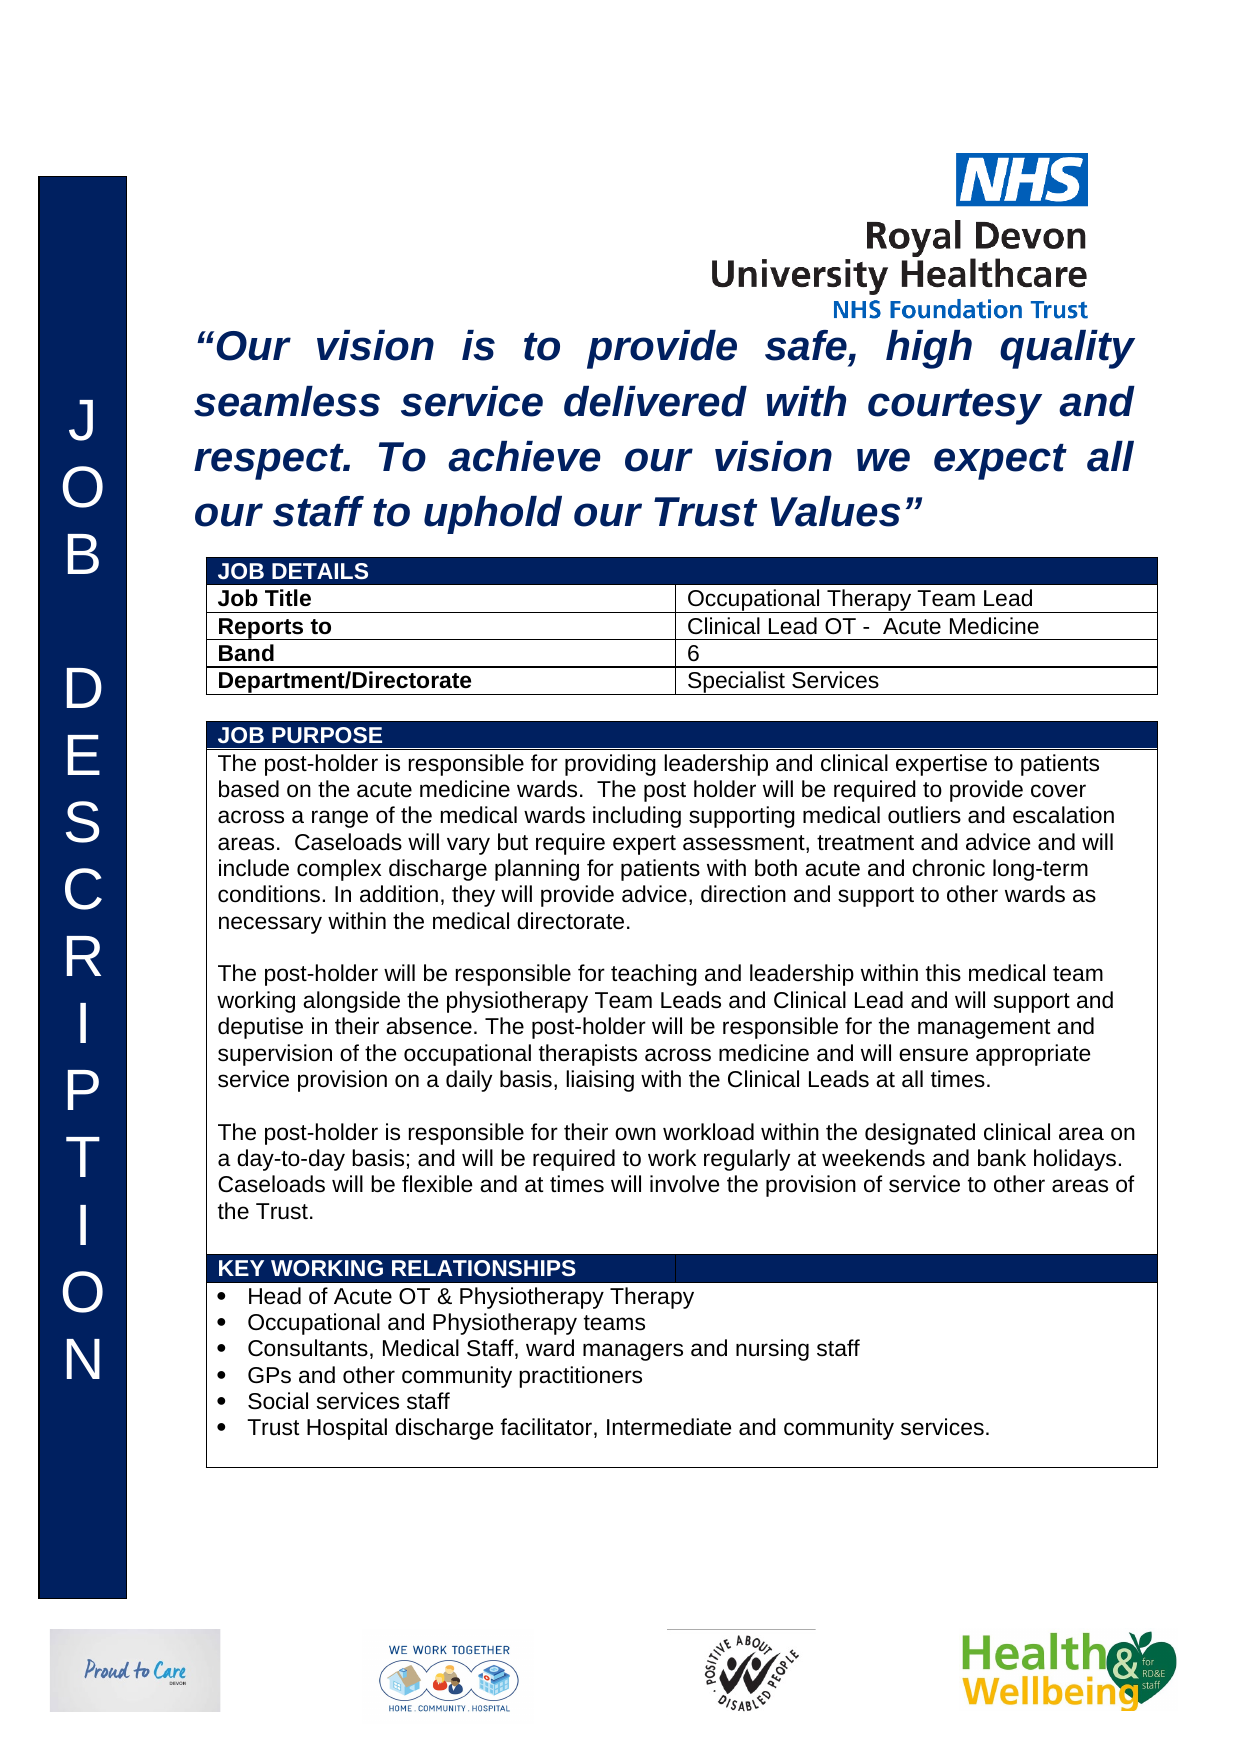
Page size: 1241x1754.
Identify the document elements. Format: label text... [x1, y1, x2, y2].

table_header JOB PURPOSE [207, 722, 1157, 748]
picture [665, 1629, 816, 1714]
table_cell Department/Directorate [207, 668, 675, 694]
table_cell Job Title [207, 585, 675, 612]
picture [708, 150, 1091, 321]
table_cell Reports to [207, 613, 675, 639]
table_header JOB DETAILS [207, 558, 1157, 584]
picture [48, 1629, 221, 1711]
table_cell 6 [676, 640, 1157, 666]
table_cell Clinical Lead OT - Acute Medicine [676, 613, 1157, 639]
table_cell The post-holder is responsible for providing leadership and clinical expertise to patients based on the acute medicine wards. The post holder will be required to provide cover across a range of the medical wards including supporting medical outliers and escalation areas. Caseloads will vary but require expert assessment, treatment and advice and will include complex discharge planning for patients with both acute and chronic long-term conditions. In addition, they will provide advice, direction and support to other wards as necessary within the medical directorate. The post-holder will be responsible for teaching and leadership within this medical team working alongside the physiotherapy Team Leads and Clinical Lead and will support and deputise in their absence. The post-holder will be responsible for the management and supervision of the occupational therapists across medicine and will ensure appropriate service provision on a daily basis, liaising with the Clinical Leads at all times. The post-holder is responsible for their own workload within the designated clinical area on a day-to-day basis; and will be required to work regularly at weekends and bank holidays. Caseloads will be flexible and at times will involve the provision of service to other areas of the Trust. [207, 750, 1157, 1254]
picture [361, 1629, 534, 1724]
table_cell Occupational Therapy Team Lead [676, 585, 1157, 612]
table_cell Band [207, 640, 675, 666]
table_cell Specialist Services [676, 668, 1157, 694]
table_cell [676, 1255, 1157, 1282]
table_cell KEY WORKING RELATIONSHIPS [207, 1255, 675, 1282]
table_cell Head of Acute OT & Physiotherapy Therapy Occupational and Physiotherapy teams Consultants, Medical Staff, ward managers and nursing staff GPs and other community practitioners Social services staff Trust Hospital discharge facilitator, Intermediate and community services. [207, 1283, 1157, 1467]
